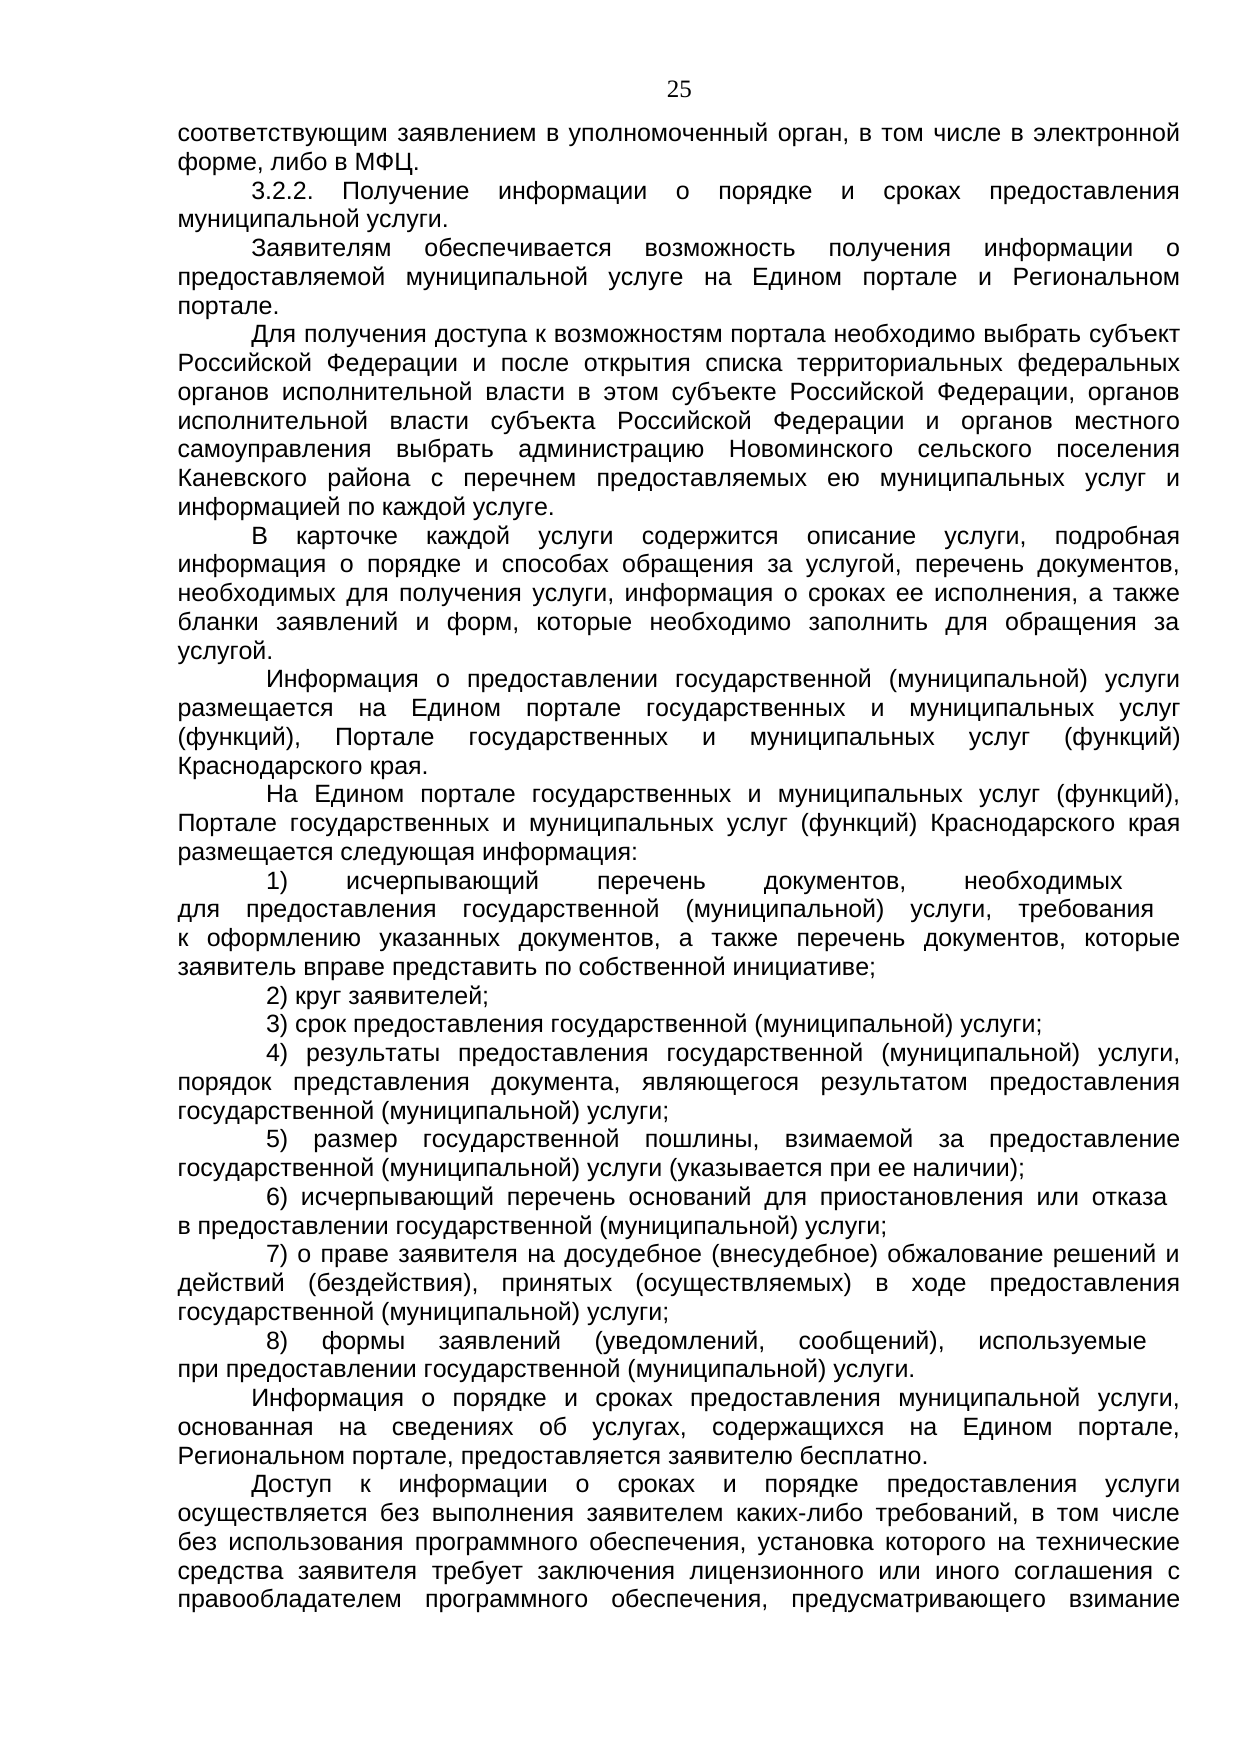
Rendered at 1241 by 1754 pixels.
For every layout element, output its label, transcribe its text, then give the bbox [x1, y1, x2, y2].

text Заявителям обеспечивается возможность получения информации о предоставляемой муниципальной услуге на Едином портале и Региональном портале. [177, 233, 1181, 319]
text Для получения доступа к возможностям портала необходимо выбрать субъект Российской Федерации и после открытия списка территориальных федеральных органов исполнительной власти в этом субъекте Российской Федерации, органов исполнительной власти субъекта Российской Федерации и органов местного самоуправления выбрать администрацию Новоминского сельского поселения Каневского района с перечнем предоставляемых ею муниципальных услуг и информацией по каждой услуге. [177, 319, 1181, 521]
text Информация о порядке и сроках предоставления муниципальной услуги, основанная на сведениях об услугах, содержащихся на Едином портале, Региональном портале, предоставляется заявителю бесплатно. [177, 1383, 1181, 1469]
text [177, 118, 1181, 176]
text 3.2.2. Получение информации о порядке и сроках предоставления муниципальной услуги. [177, 176, 1181, 233]
text На Едином портале государственных и муниципальных услуг (функций), Портале государственных и муниципальных услуг (функций) Краснодарского края размещается следующая информация: [177, 779, 1181, 866]
text 1) исчерпывающий перечень документов, необходимых для предоставления государственной (муниципальной) услуги, требования к оформлению указанных документов, а также перечень документов, которые заявитель вправе представить по собственной инициативе; [177, 866, 1181, 981]
text 8) формы заявлений (уведомлений, сообщений), используемые при предоставлении государственной (муниципальной) услуги. [177, 1326, 1181, 1383]
text 5) размер государственной пошлины, взимаемой за предоставление государственной (муниципальной) услуги (указывается при ее наличии); [177, 1124, 1181, 1182]
text В карточке каждой услуги содержится описание услуги, подробная информация о порядке и способах обращения за услугой, перечень документов, необходимых для получения услуги, информация о сроках ее исполнения, а также бланки заявлений и форм, которые необходимо заполнить для обращения за услугой. [177, 521, 1181, 664]
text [177, 1469, 1181, 1613]
text 3) срок предоставления государственной (муниципальной) услуги; [177, 1009, 1181, 1038]
text 6) исчерпывающий перечень оснований для приостановления или отказа в предоставлении государственной (муниципальной) услуги; [177, 1182, 1181, 1239]
text 7) о праве заявителя на досудебное (внесудебное) обжалование решений и действий (бездействия), принятых (осуществляемых) в ходе предоставления государственной (муниципальной) услуги; [177, 1239, 1181, 1326]
text Информация о предоставлении государственной (муниципальной) услуги размещается на Едином портале государственных и муниципальных услуг (функций), Портале государственных и муниципальных услуг (функций) Краснодарского края. [177, 664, 1181, 779]
text 4) результаты предоставления государственной (муниципальной) услуги, порядок представления документа, являющегося результатом предоставления государственной (муниципальной) услуги; [177, 1038, 1181, 1124]
text 2) круг заявителей; [177, 981, 1181, 1009]
